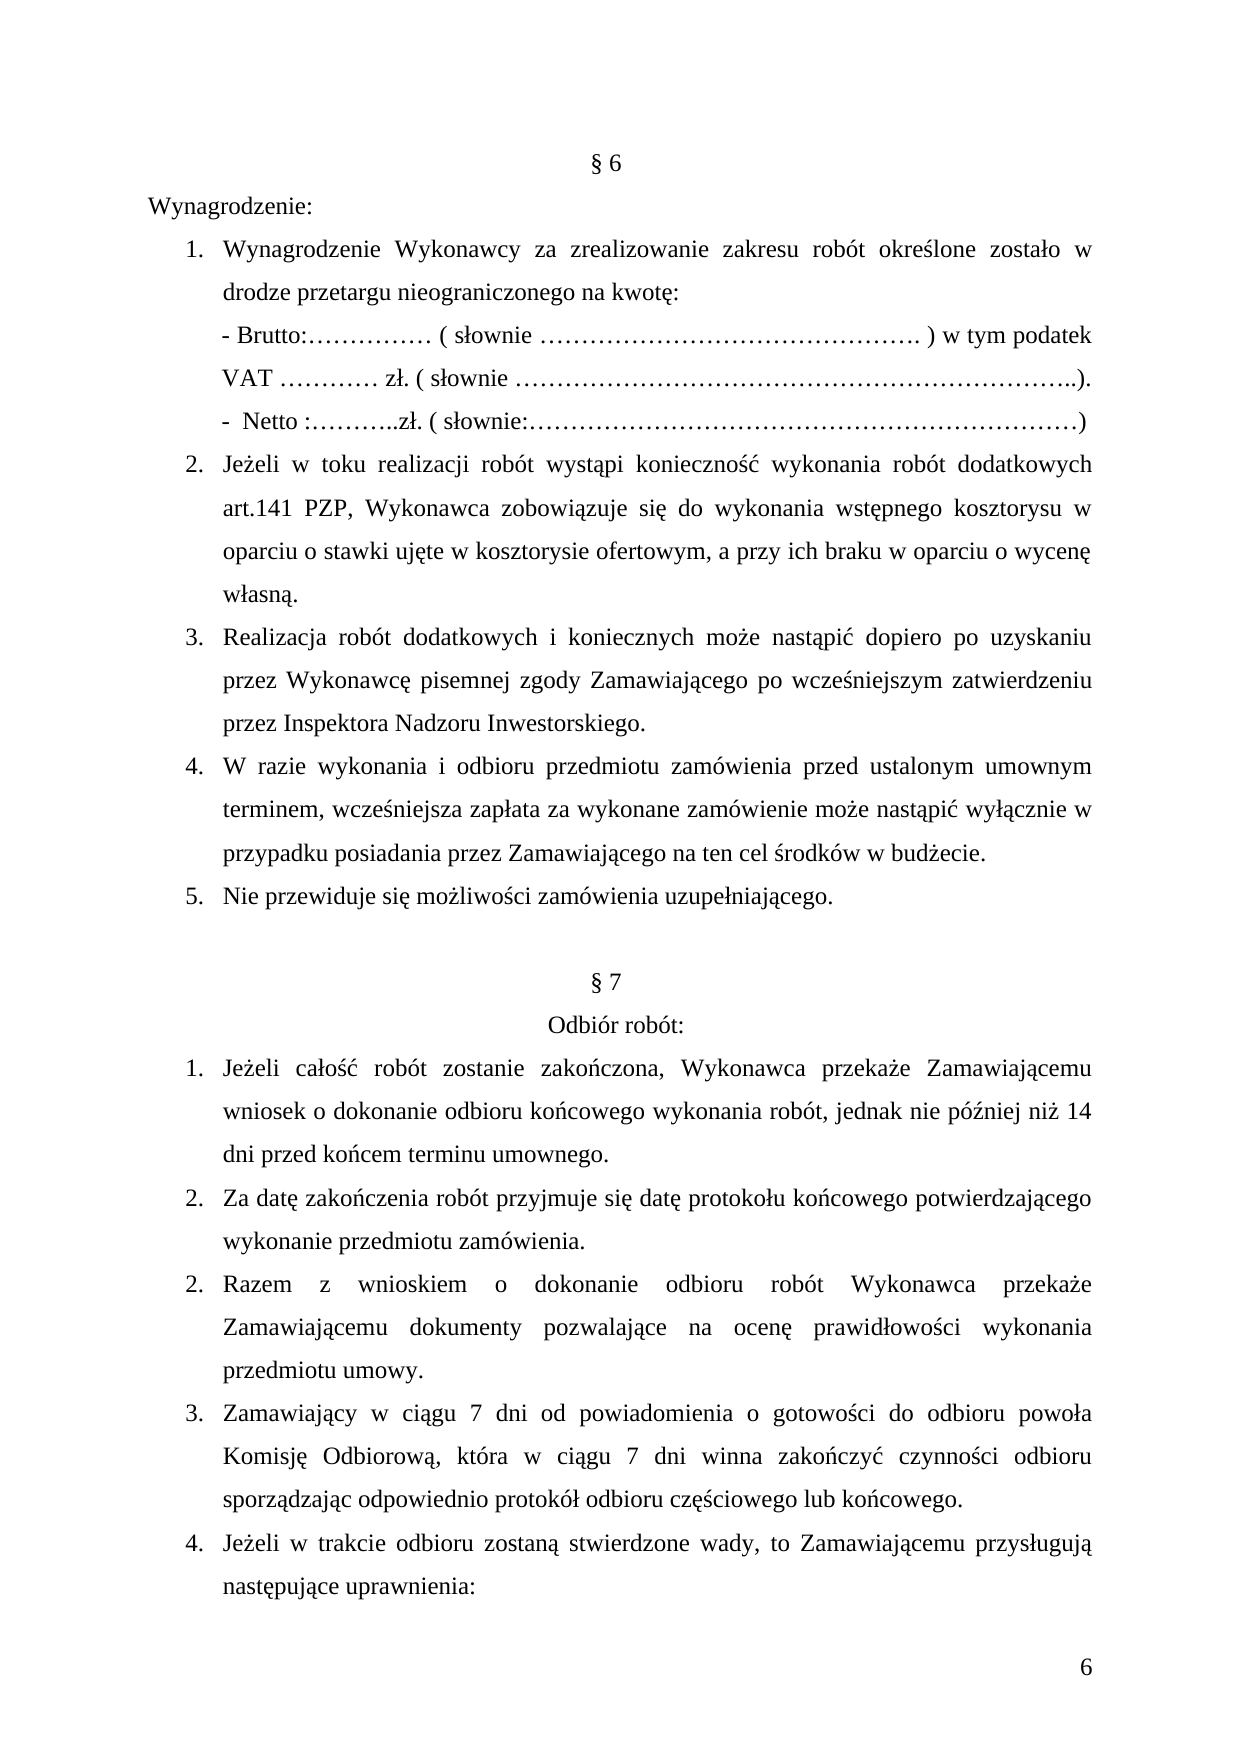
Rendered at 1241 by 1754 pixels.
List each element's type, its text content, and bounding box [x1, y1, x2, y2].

list Jeżeli w toku realizacji robót wystąpi konieczność wykonania robót dodatkowych art.141 PZP, Wykonawca zobowiązuje się do wykonania wstępnego kosztorysu w oparciu o stawki ujęte w kosztorysie ofertowym, a przy ich braku w oparciu o wycenę własną. [185, 449, 1093, 608]
list Za datę zakończenia robót przyjmuje się datę protokołu końcowego potwierdzającego wykonanie przedmiotu zamówienia. [185, 1183, 1093, 1254]
list Razem z wnioskiem o dokonanie odbioru robót Wykonawca przekaże Zamawiającemu dokumenty pozwalające na ocenę prawidłowości wykonania przedmiotu umowy. [185, 1269, 1093, 1384]
text - Brutto:…………… ( słownie ………………………………………. ) w tym podatek VAT ………… zł. ( słownie …………………………………………………………..). [221, 320, 1093, 392]
list Realizacja robót dodatkowych i koniecznych może nastąpić dopiero po uzyskaniu przez Wykonawcę pisemnej zgody Zamawiającego po wcześniejszym zatwierdzeniu przez Inspektora Nadzoru Inwestorskiego. [185, 622, 1093, 737]
list Nie przewiduje się możliwości zamówienia uzupełniającego. [185, 881, 1093, 909]
text Wynagrodzenie: [148, 191, 1093, 219]
list W razie wykonania i odbioru przedmiotu zamówienia przed ustalonym umownym terminem, wcześniejsza zapłata za wykonane zamówienie może nastąpić wyłącznie w przypadku posiadania przez Zamawiającego na ten cel środków w budżecie. [185, 751, 1093, 866]
text § 6 [516, 148, 1093, 176]
list Jeżeli całość robót zostanie zakończona, Wykonawca przekaże Zamawiającemu wniosek o dokonanie odbioru końcowego wykonania robót, jednak nie później niż 14 dni przed końcem terminu umownego. [185, 1053, 1093, 1168]
text Odbiór robót: [148, 1010, 1093, 1039]
list Zamawiający w ciągu 7 dni od powiadomienia o gotowości do odbioru powoła Komisję Odbiorową, która w ciągu 7 dni winna zakończyć czynności odbioru sporządzając odpowiednio protokół odbioru częściowego lub końcowego. [185, 1398, 1093, 1513]
text § 7 [516, 967, 1093, 996]
list Wynagrodzenie Wykonawcy za zrealizowanie zakresu robót określone zostało w drodze przetargu nieograniczonego na kwotę: [185, 234, 1093, 306]
text - Netto :………..zł. ( słownie:…………………………………………………………) [221, 406, 1093, 435]
list Jeżeli w trakcie odbioru zostaną stwierdzone wady, to Zamawiającemu przysługują następujące uprawnienia: [185, 1528, 1093, 1599]
